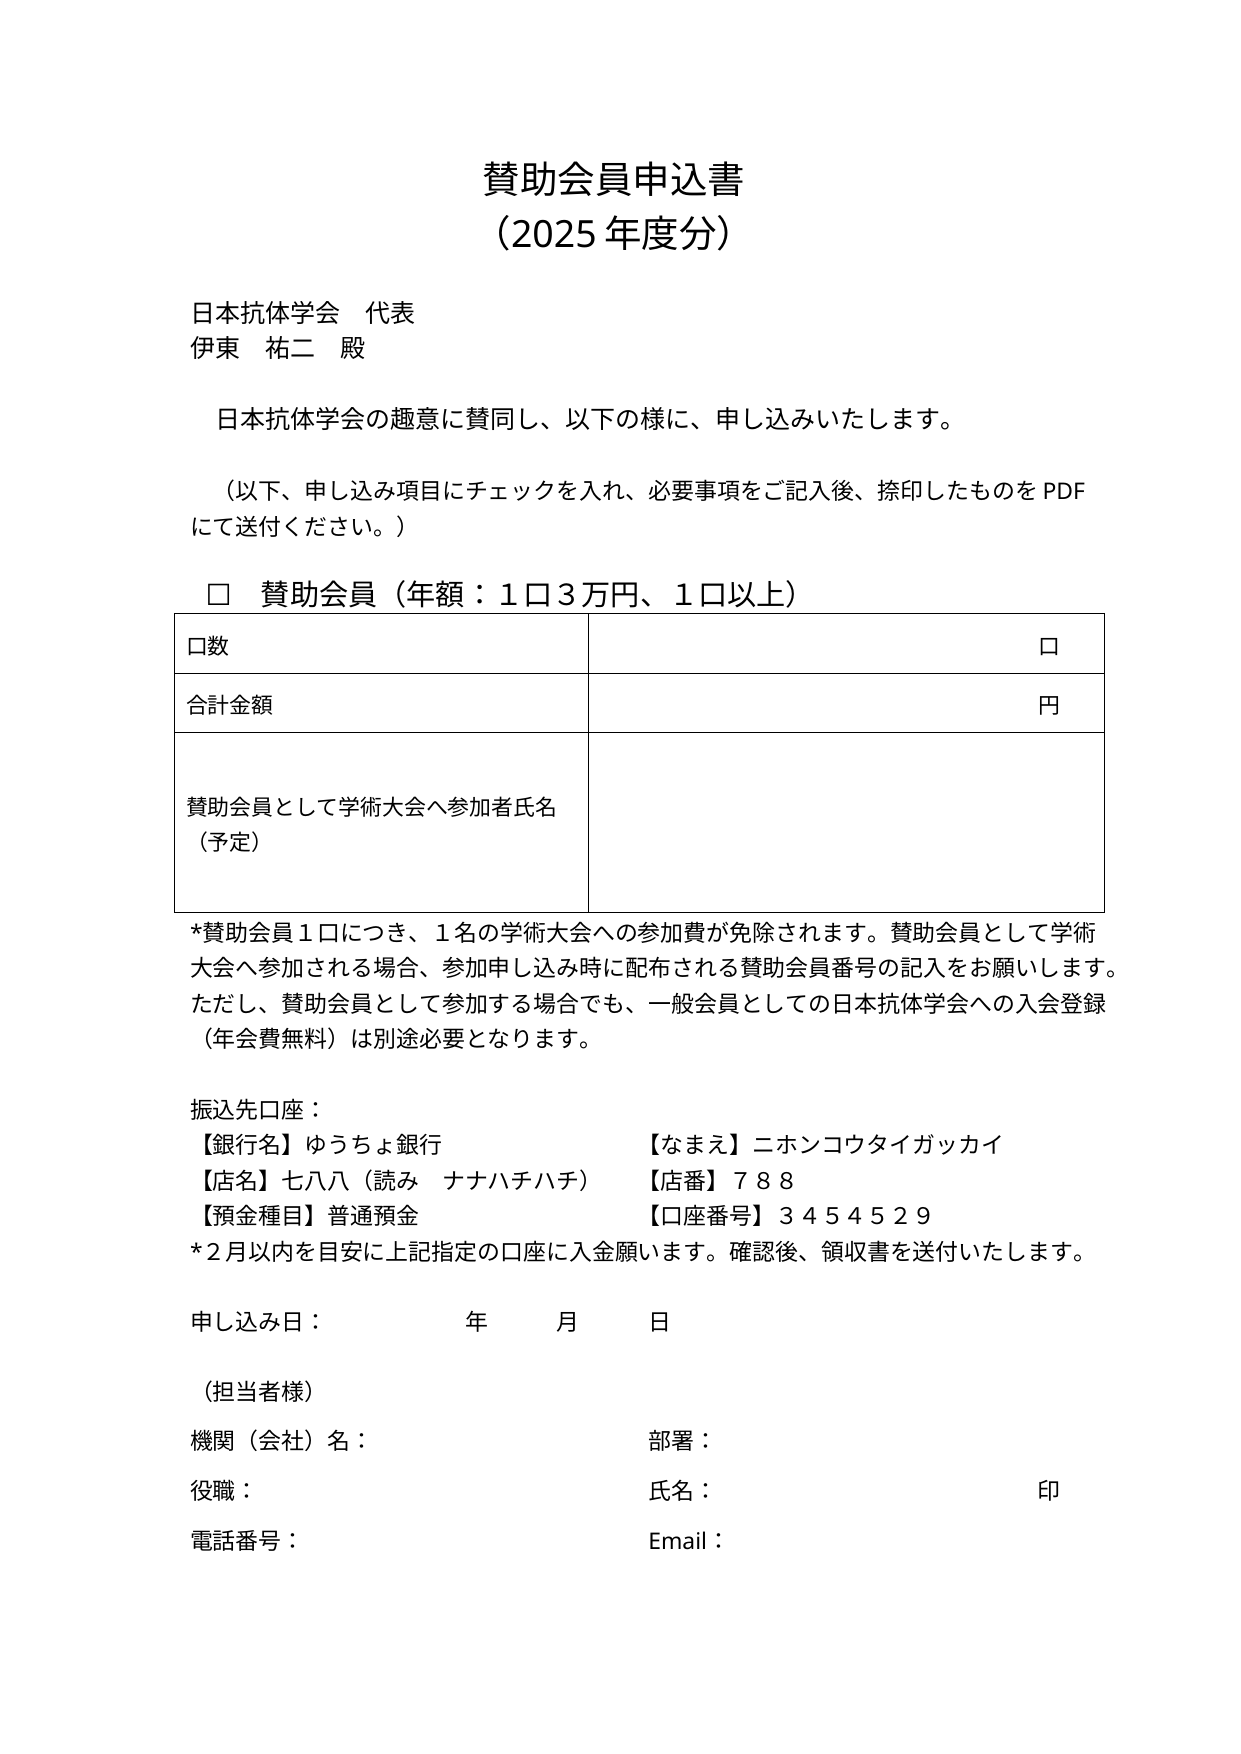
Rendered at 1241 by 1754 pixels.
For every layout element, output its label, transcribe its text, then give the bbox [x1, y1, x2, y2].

table_header 口数 [175, 614, 588, 673]
table_header 口 [589, 614, 1104, 673]
text 機関（会社）名： 部署： [190, 1423, 1053, 1456]
text 伊東 祐二 殿 [190, 329, 1053, 365]
text ☐ 賛助会員（年額：１口３万円、１口以上） [205, 577, 1053, 613]
text 日本抗体学会 代表 [190, 294, 1053, 329]
text 振込先口座： [190, 1090, 1053, 1125]
table_cell [589, 733, 1104, 912]
table_cell 賛助会員として学術大会へ参加者氏名 （予定） [175, 733, 588, 912]
text *賛助会員１口につき、１名の学術大会への参加費が免除されます。賛助会員として学術大会へ参加される場合、参加申し込み時に配布される賛助会員番号の記入をお願いします。ただし、賛助会員として参加する場合でも、一般会員としての日本抗体学会への入会登録（年会費無料）は別途必要となります。 [190, 913, 1117, 1054]
text 賛助会員申込書 [112, 150, 1115, 204]
table_cell 合計金額 [175, 674, 588, 732]
text *２月以内を目安に上記指定の口座に入金願います。確認後、領収書を送付いたします。 [190, 1232, 1117, 1267]
text （担当者様） [190, 1373, 1053, 1407]
text 役職： 氏名： 印 [190, 1473, 1117, 1506]
text （2025年度分） [112, 204, 1115, 259]
text （以下、申し込み項目にチェックを入れ、必要事項をご記入後、捺印したものをPDFにて送付ください。） [190, 471, 1102, 542]
text 電話番号： Email： [190, 1523, 1053, 1556]
text 【預金種目】普通預金 【口座番号】３４５４５２９ [190, 1196, 1053, 1232]
text 申し込み日： 年 月 日 [190, 1302, 1053, 1338]
text 【銀行名】ゆうちょ銀行 【なまえ】ニホンコウタイガッカイ [190, 1125, 1053, 1161]
text 日本抗体学会の趣意に賛同し、以下の様に、申し込みいたします。 [190, 400, 1053, 436]
table_cell 円 [589, 674, 1104, 732]
text 【店名】七八八（読み ナナハチハチ） 【店番】７８８ [190, 1161, 1053, 1196]
